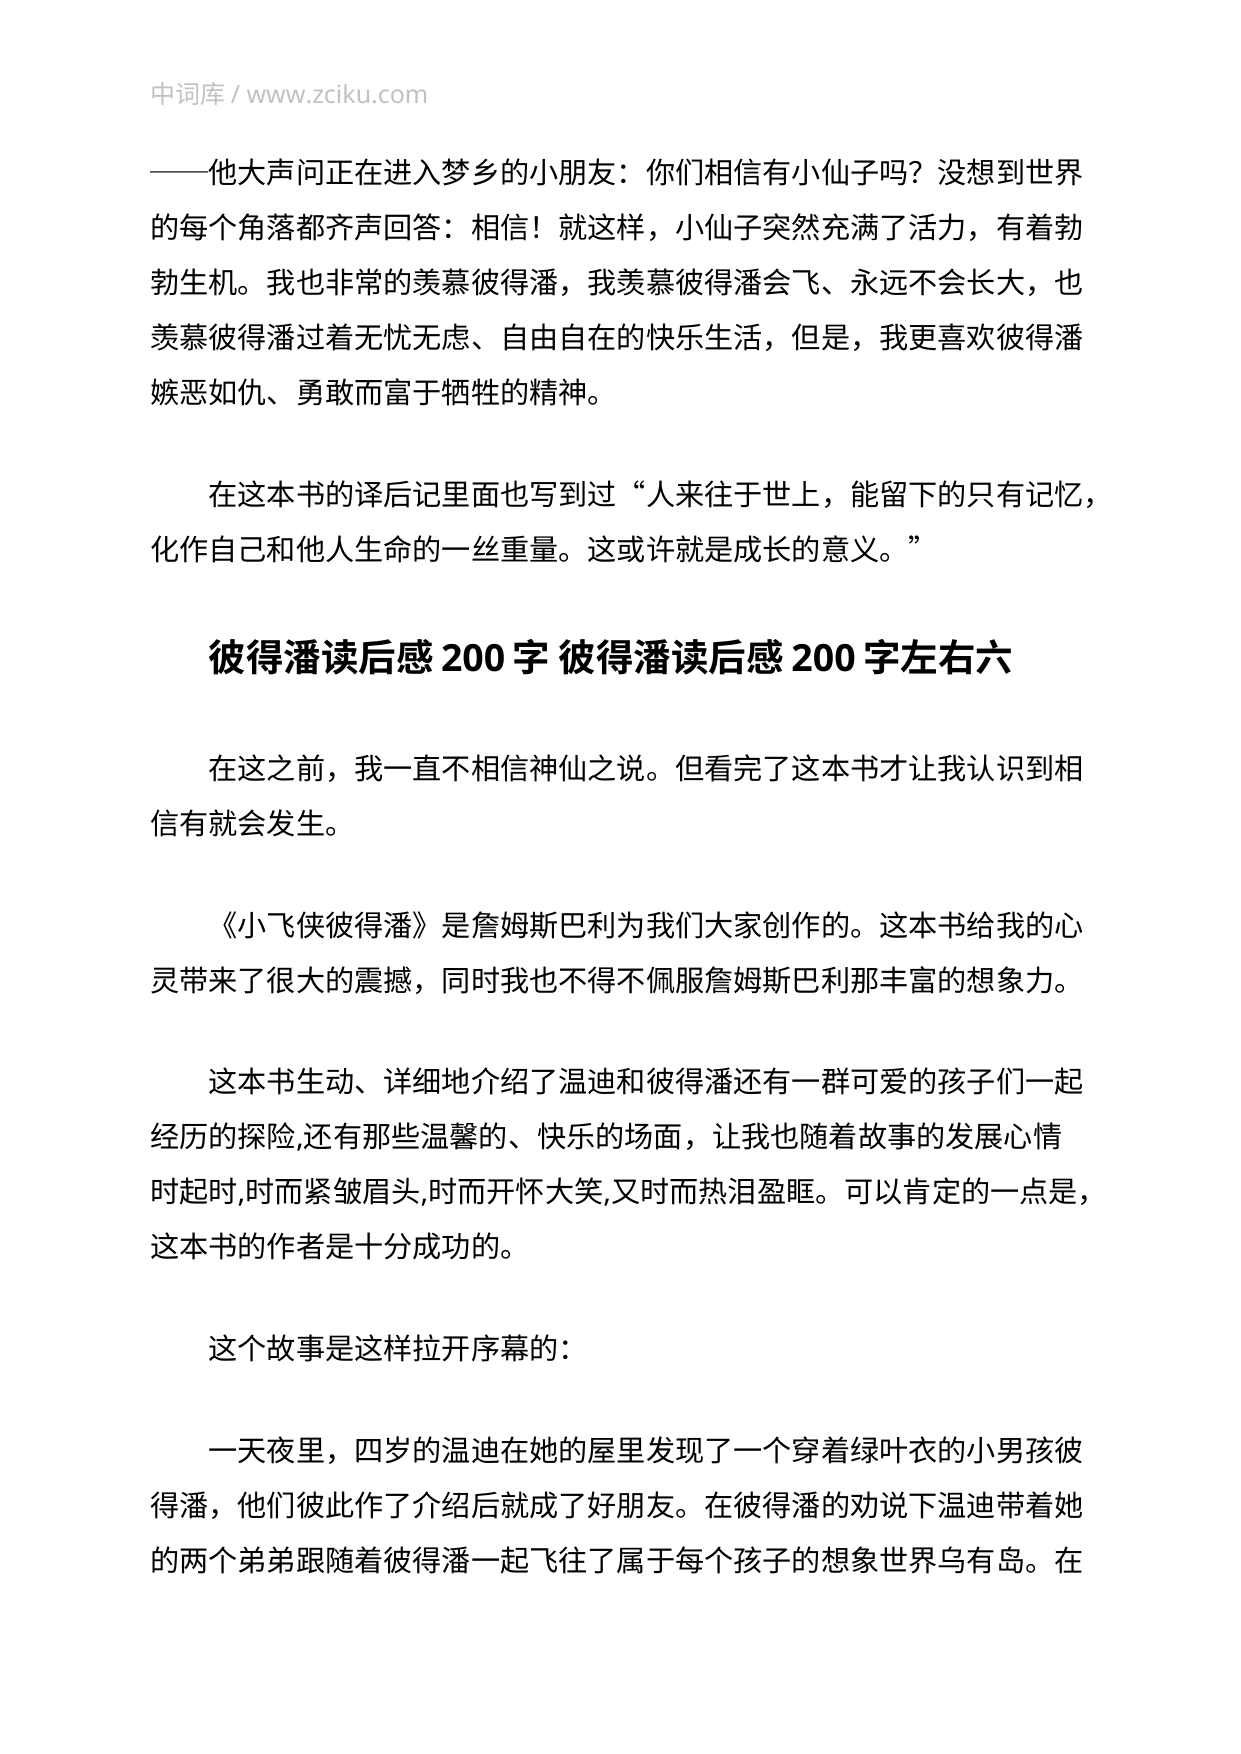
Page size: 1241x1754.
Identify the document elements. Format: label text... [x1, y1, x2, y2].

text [150, 150, 1090, 412]
text 彼得潘读后感200字 彼得潘读后感200字左右六 [150, 628, 1090, 682]
text 这本书生动、详细地介绍了温迪和彼得潘还有一群可爱的孩子们一起经历的探险,还有那些温馨的、快乐的场面，让我也随着故事的发展心情时起时,时而紧皱眉头,时而开怀大笑,又时而热泪盈眶。可以肯定的一点是，这本书的作者是十分成功的。 [150, 1059, 1090, 1266]
text 这个故事是这样拉开序幕的： [150, 1326, 1090, 1368]
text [150, 1427, 1090, 1579]
text 在这之前，我一直不相信神仙之说。但看完了这本书才让我认识到相信有就会发生。 [150, 746, 1090, 843]
text 在这本书的译后记里面也写到过“人来往于世上，能留下的只有记忆，化作自己和他人生命的一丝重量。这或许就是成长的意义。” [150, 471, 1090, 568]
text 《小飞侠彼得潘》是詹姆斯巴利为我们大家创作的。这本书给我的心灵带来了很大的震撼，同时我也不得不佩服詹姆斯巴利那丰富的想象力。 [150, 902, 1090, 999]
